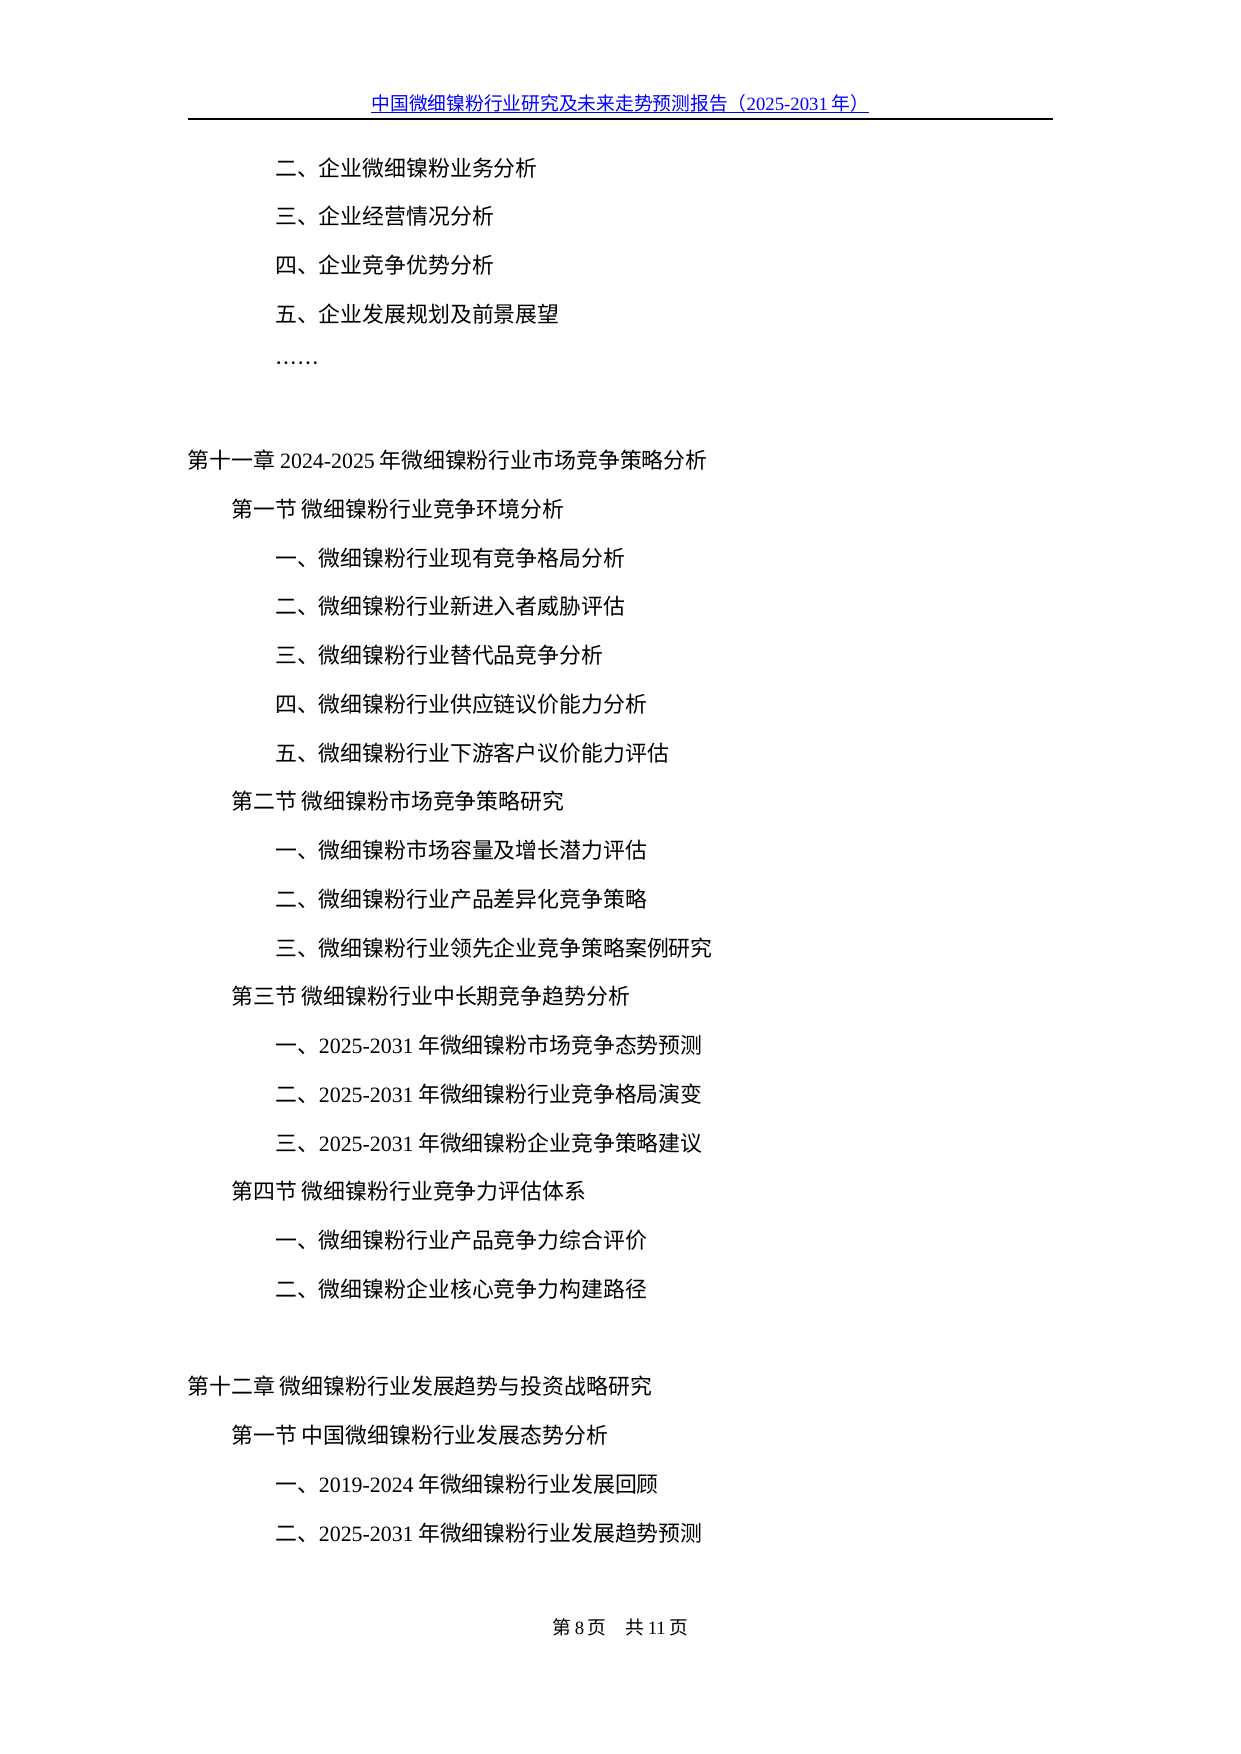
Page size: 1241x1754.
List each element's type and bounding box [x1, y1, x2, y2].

text [187, 150, 1053, 1548]
